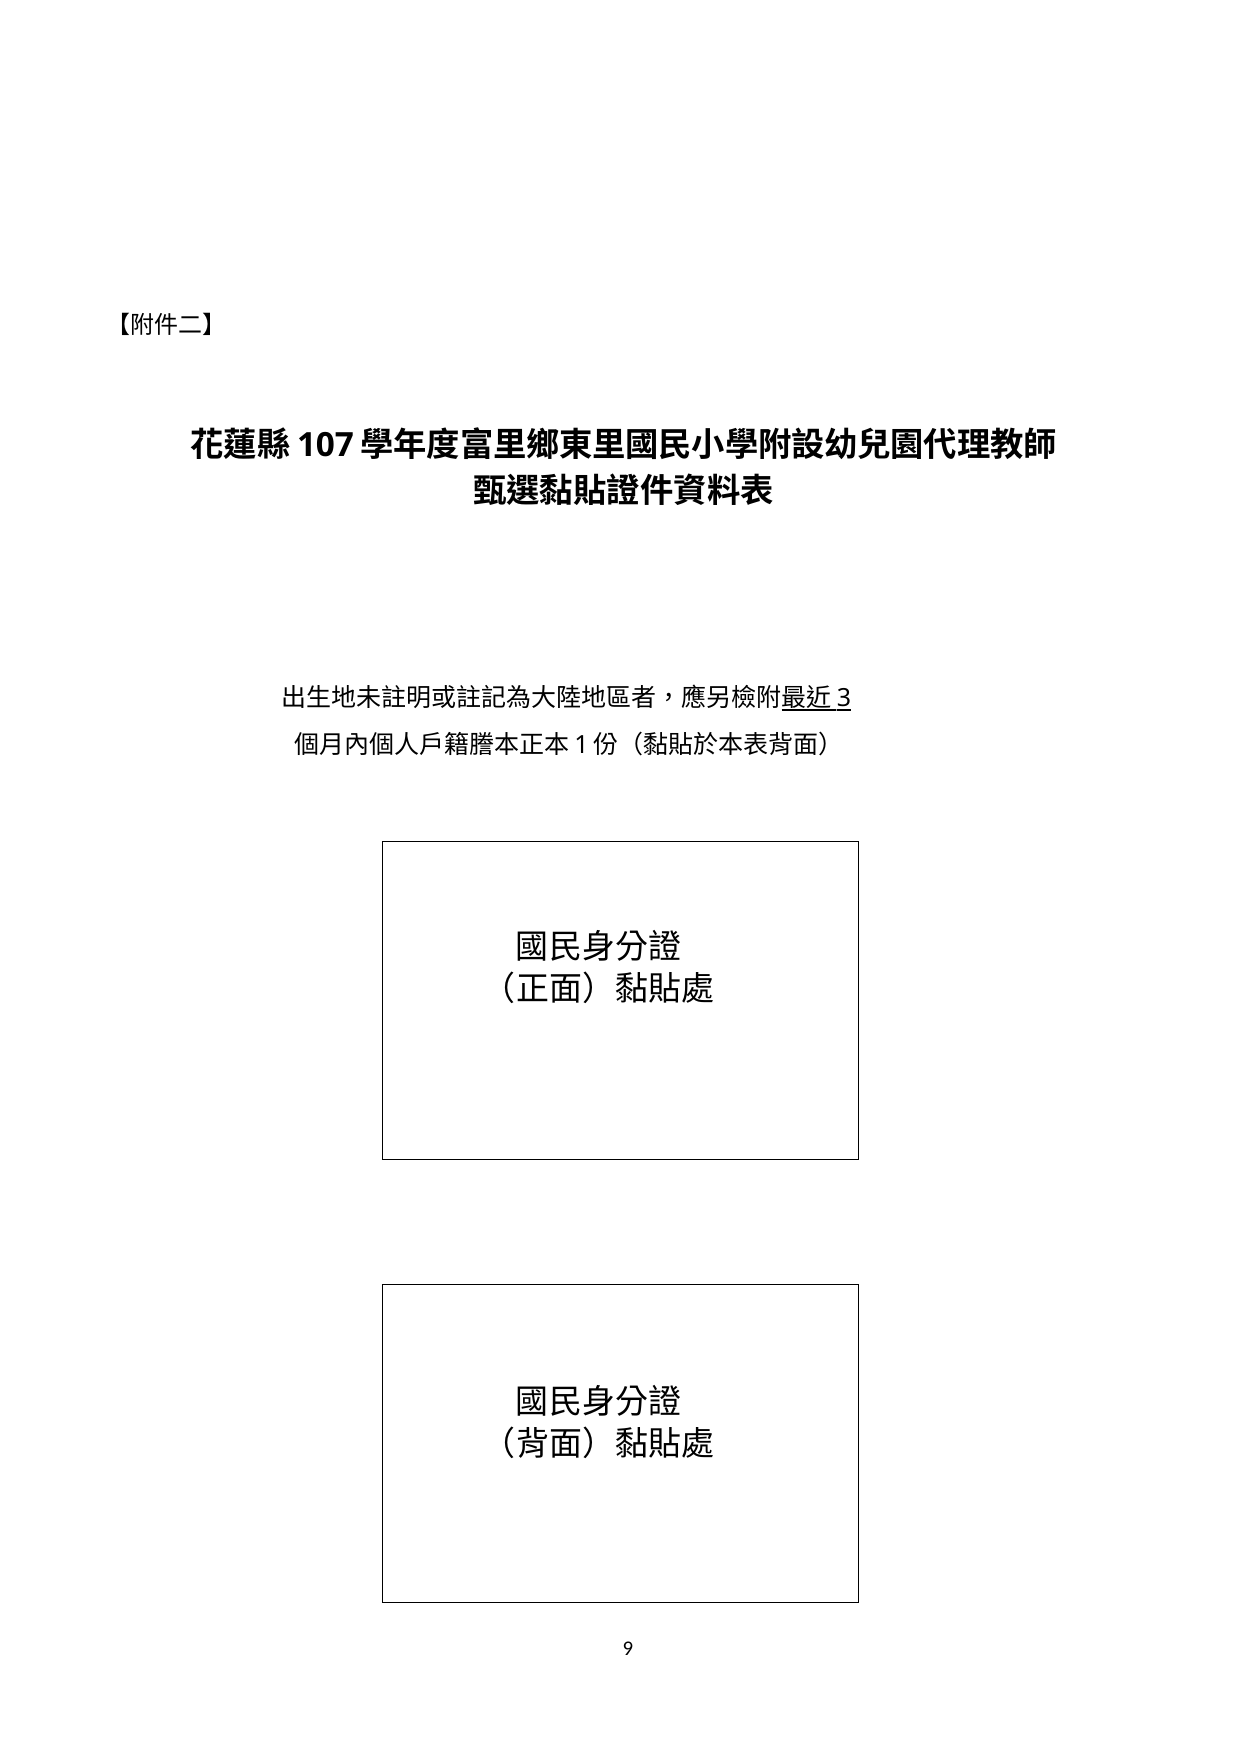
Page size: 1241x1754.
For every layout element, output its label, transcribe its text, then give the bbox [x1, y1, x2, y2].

text 甄選黏貼證件資料表 [121, 466, 1126, 512]
text （正面）黏貼處 [121, 967, 744, 1007]
text 國民身分證 [121, 1381, 711, 1422]
text 個月內個人戶籍謄本正本1份（黏貼於本表背面） [121, 725, 919, 761]
text 【附件二】 [106, 305, 1130, 340]
text 國民身分證 [121, 926, 711, 967]
text （背面）黏貼處 [121, 1422, 744, 1463]
text 花蓮縣107學年度富里鄉東里國民小學附設幼兒園代理教師 [121, 420, 1126, 466]
text 出生地未註明或註記為大陸地區者，應另檢附最近3 [121, 678, 919, 714]
